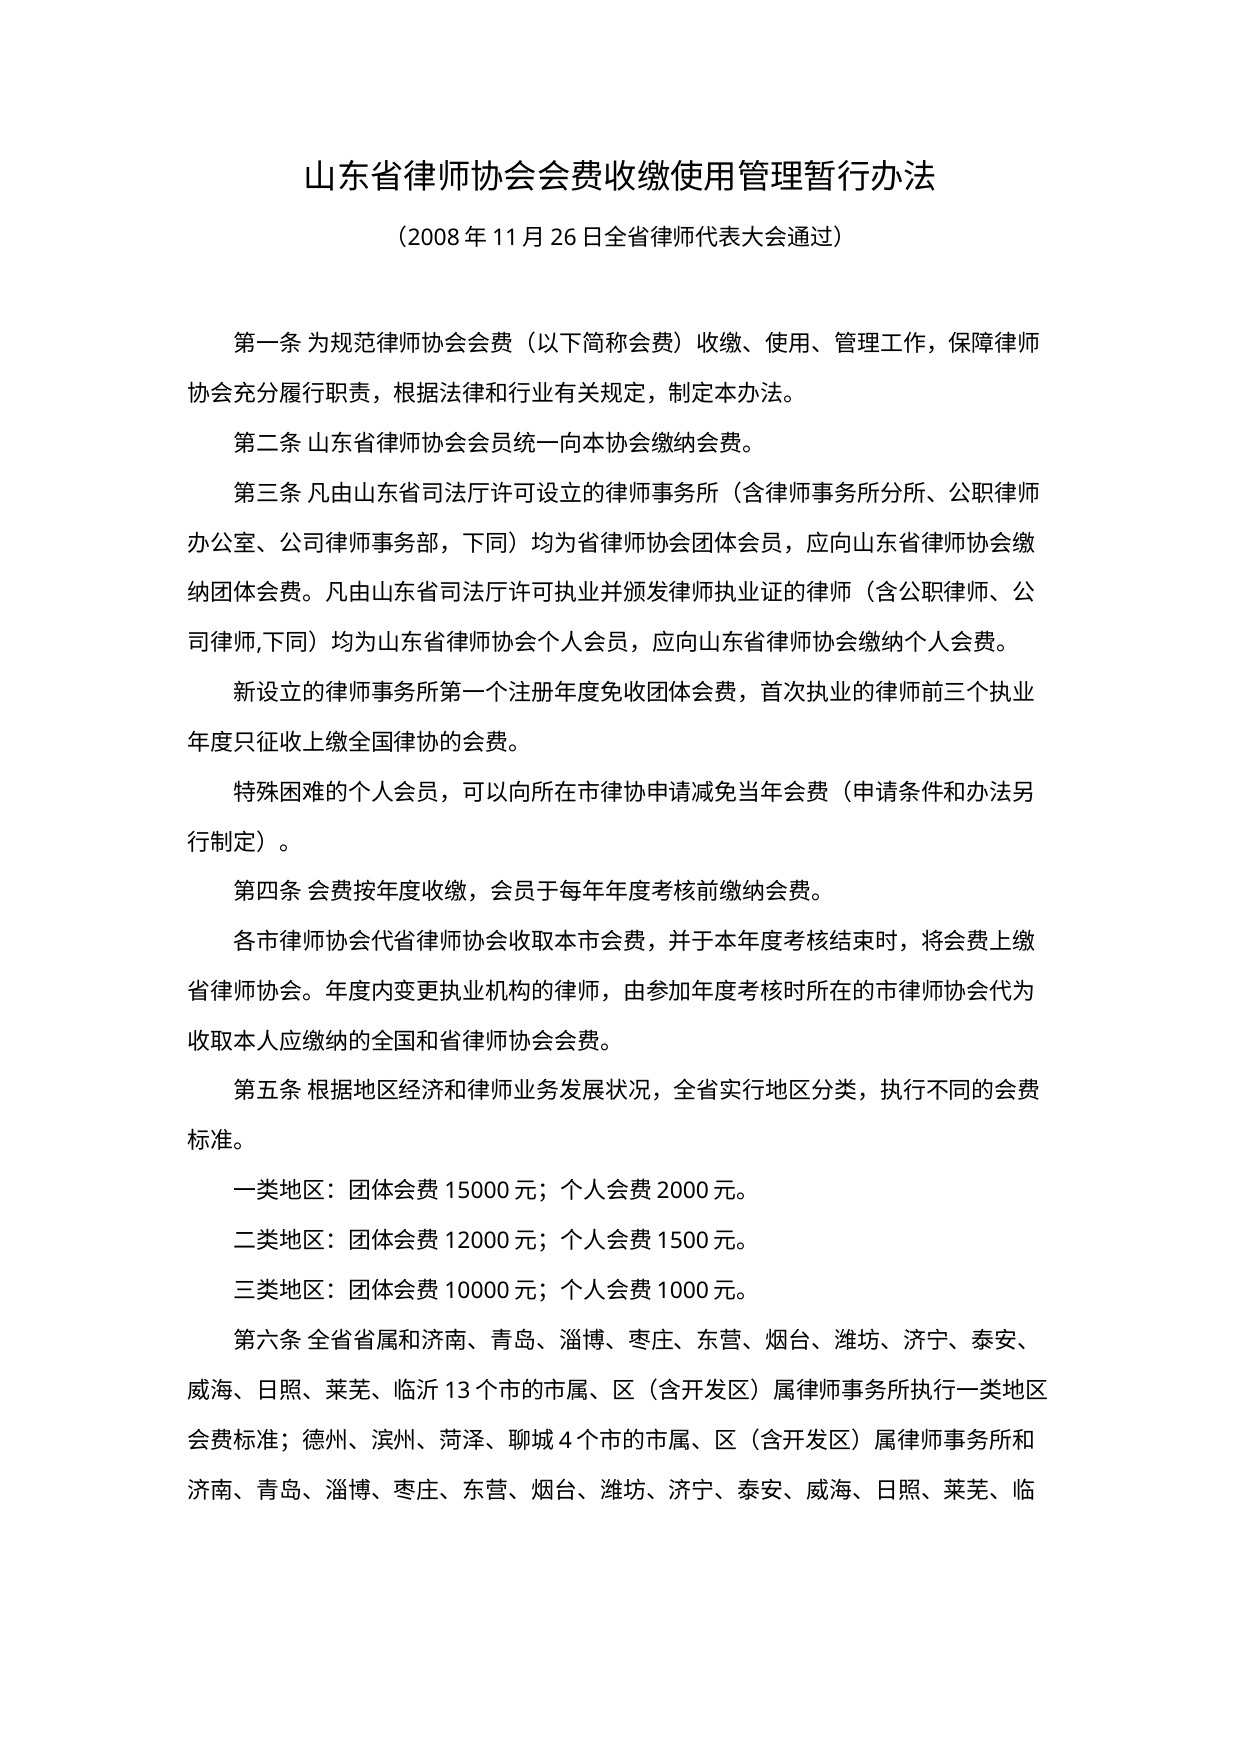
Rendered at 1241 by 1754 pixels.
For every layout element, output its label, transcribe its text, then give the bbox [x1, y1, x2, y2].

text 第三条 凡由山东省司法厅许可设立的律师事务所（含律师事务所分所、公职律师办公室、公司律师事务部，下同）均为省律师协会团体会员，应向山东省律师协会缴纳团体会费。凡由山东省司法厅许可执业并颁发律师执业证的律师（含公职律师、公司律师,下同）均为山东省律师协会个人会员，应向山东省律师协会缴纳个人会费。 [187, 475, 1053, 657]
text 三类地区：团体会费10000元；个人会费1000元。 [187, 1272, 1053, 1305]
text 二类地区：团体会费12000元；个人会费1500元。 [187, 1222, 1053, 1255]
text （2008年11月26日全省律师代表大会通过） [187, 219, 1053, 252]
text 各市律师协会代省律师协会收取本市会费，并于本年度考核结束时，将会费上缴省律师协会。年度内变更执业机构的律师，由参加年度考核时所在的市律师协会代为收取本人应缴纳的全国和省律师协会会费。 [187, 923, 1053, 1056]
text 特殊困难的个人会员，可以向所在市律协申请减免当年会费（申请条件和办法另行制定）。 [187, 774, 1053, 857]
text 第五条 根据地区经济和律师业务发展状况，全省实行地区分类，执行不同的会费标准。 [187, 1072, 1053, 1155]
text 第一条 为规范律师协会会费（以下简称会费）收缴、使用、管理工作，保障律师协会充分履行职责，根据法律和行业有关规定，制定本办法。 [187, 325, 1053, 408]
text 第四条 会费按年度收缴，会员于每年年度考核前缴纳会费。 [187, 873, 1053, 906]
text 一类地区：团体会费15000元；个人会费2000元。 [187, 1172, 1053, 1205]
text 新设立的律师事务所第一个注册年度免收团体会费，首次执业的律师前三个执业年度只征收上缴全国律协的会费。 [187, 674, 1053, 757]
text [187, 1322, 1053, 1505]
text 第二条 山东省律师协会会员统一向本协会缴纳会费。 [187, 425, 1053, 458]
text 山东省律师协会会费收缴使用管理暂行办法 [187, 150, 1053, 198]
